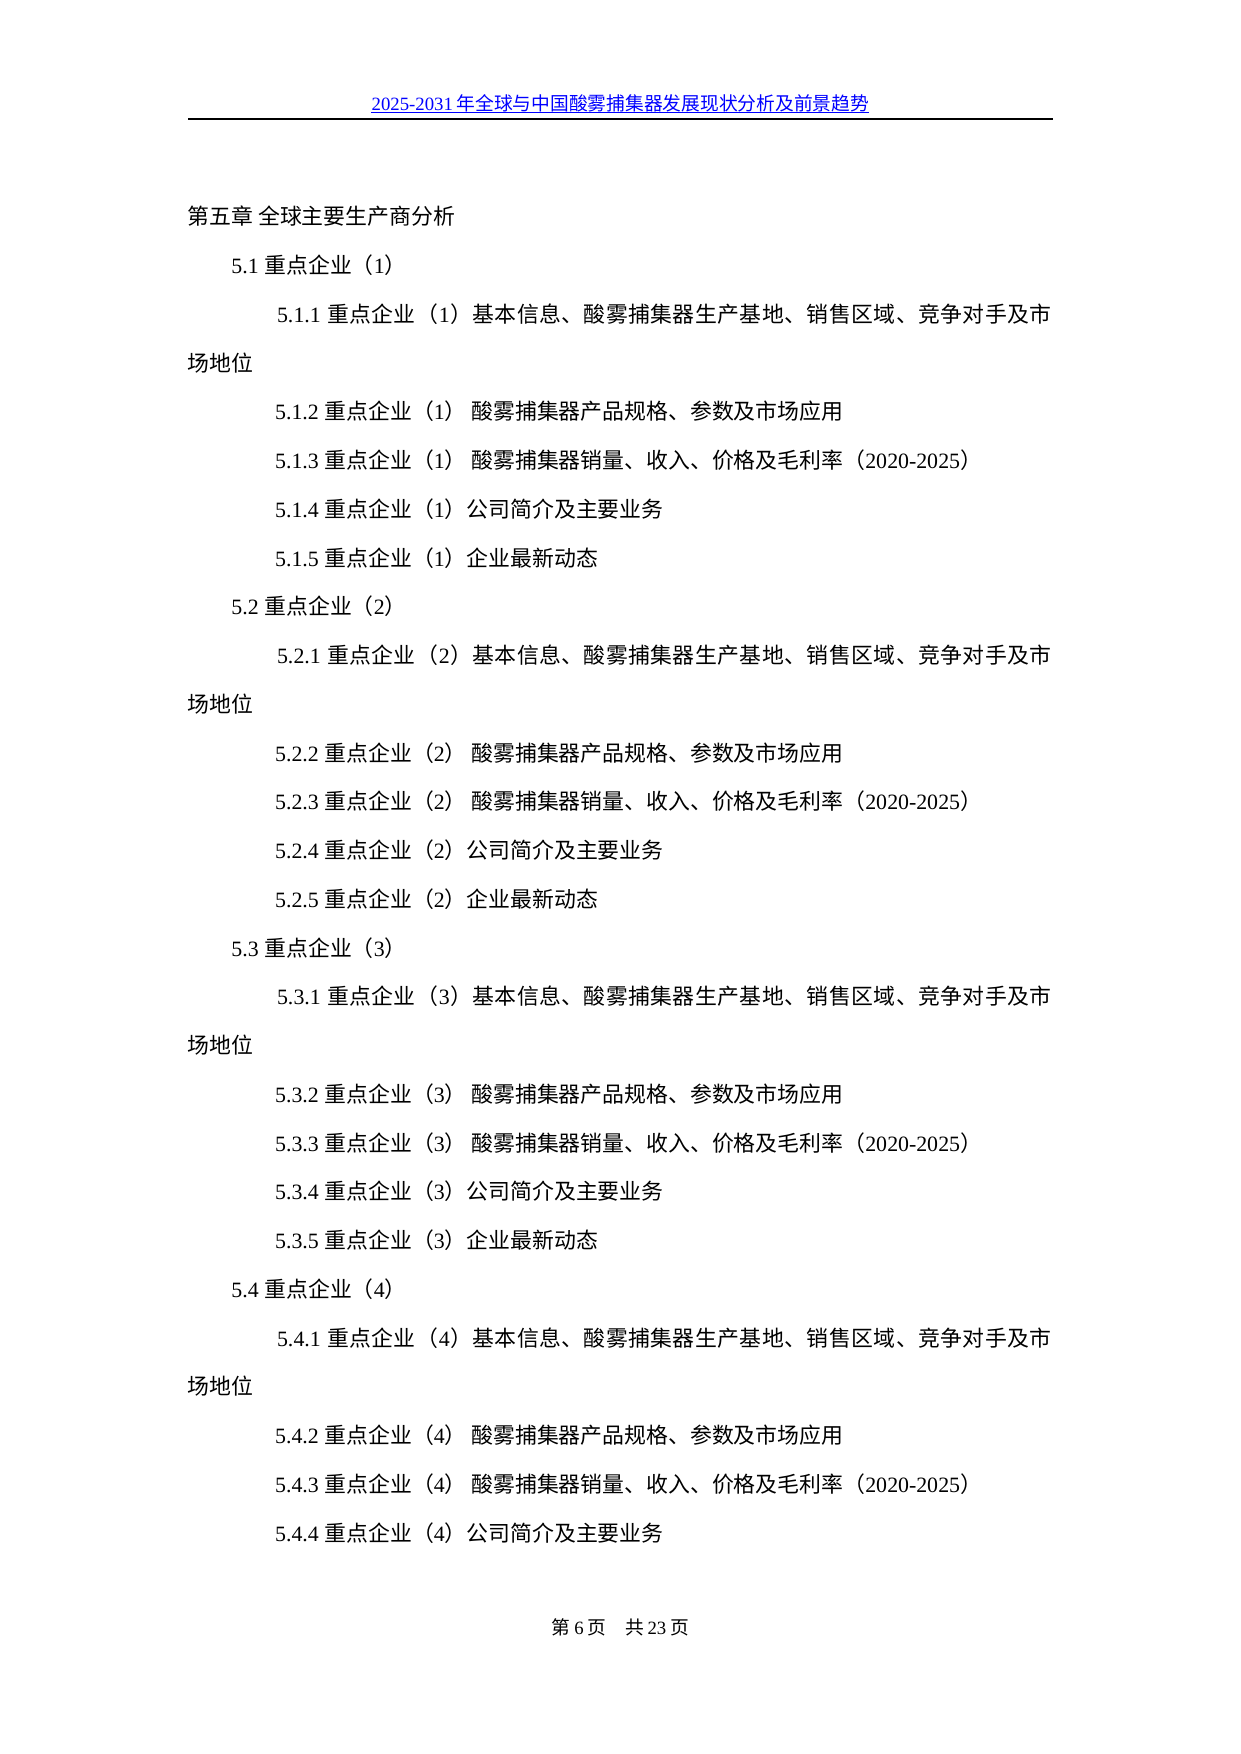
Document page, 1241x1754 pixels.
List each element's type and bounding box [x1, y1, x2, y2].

text [187, 150, 1053, 1548]
